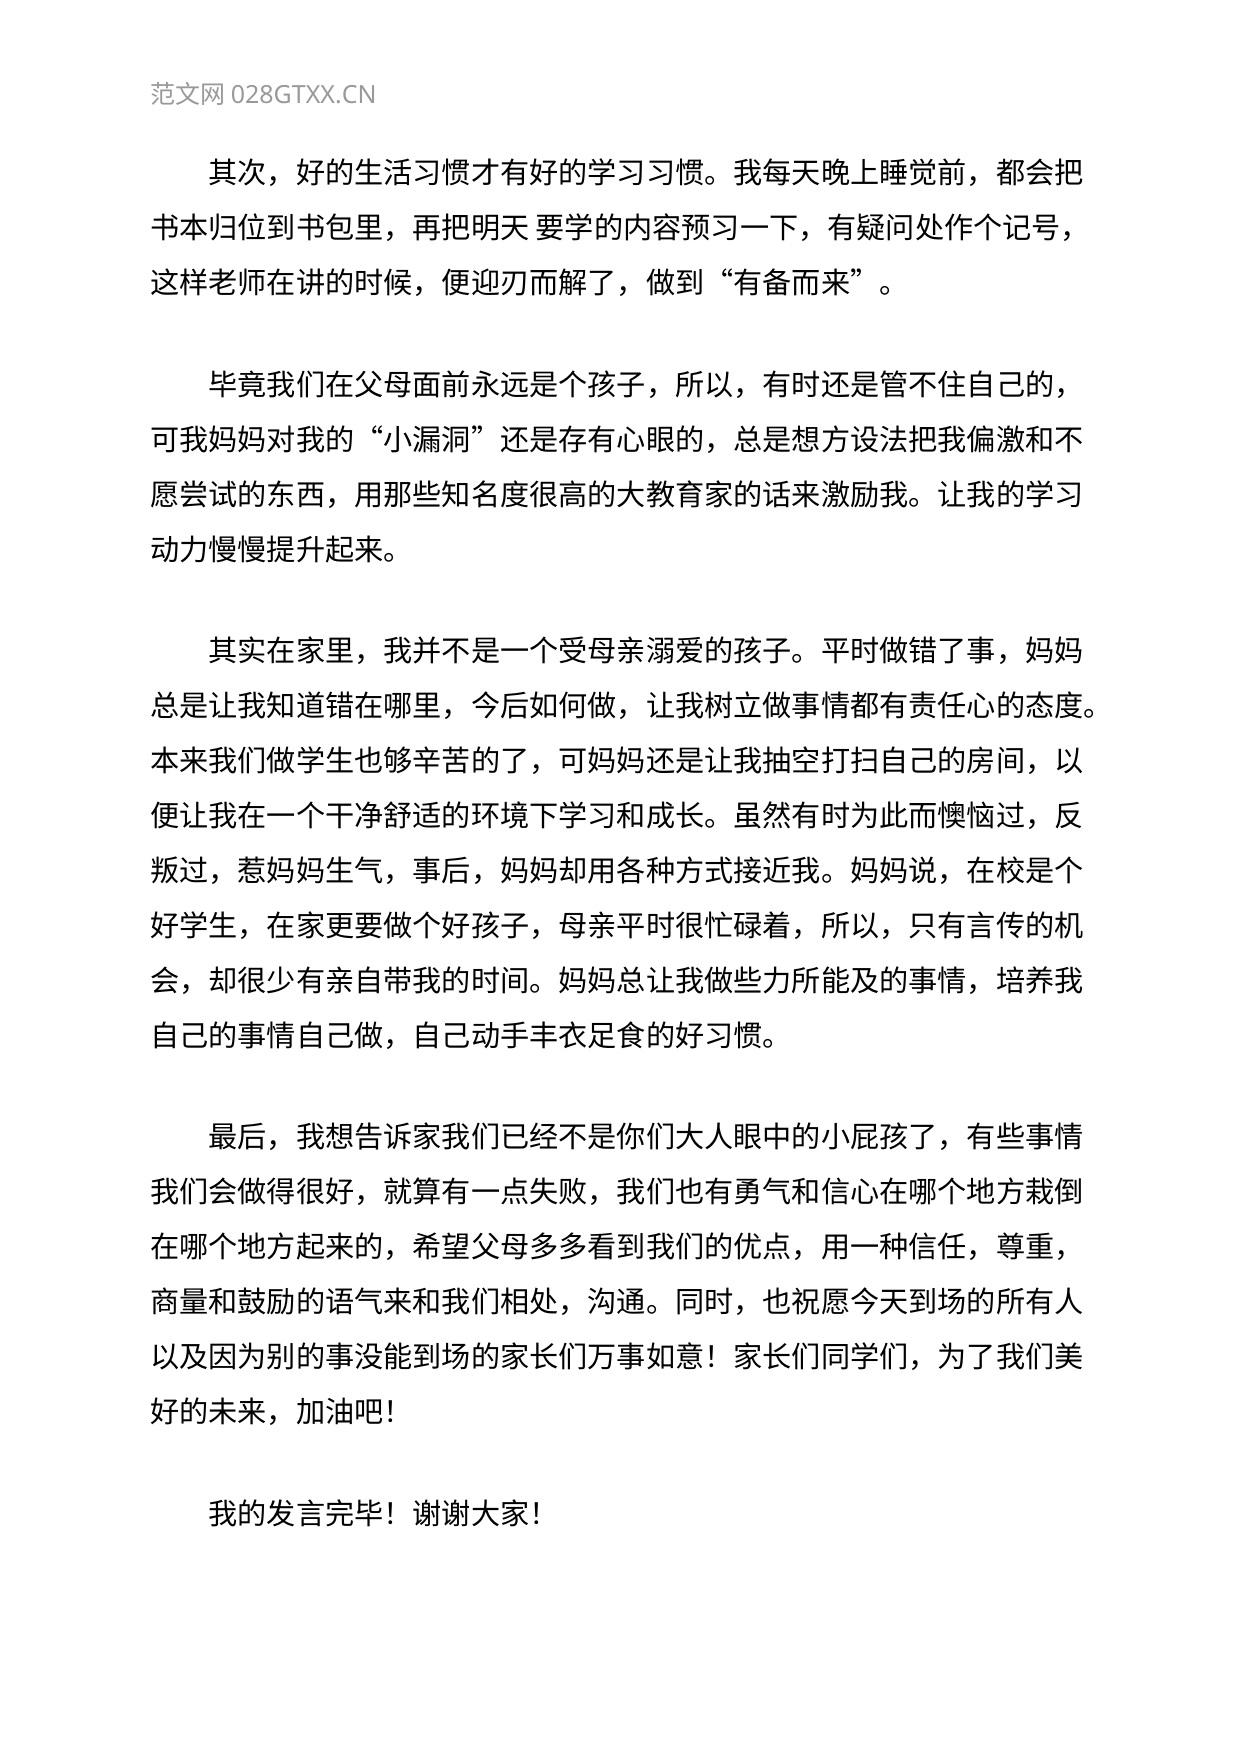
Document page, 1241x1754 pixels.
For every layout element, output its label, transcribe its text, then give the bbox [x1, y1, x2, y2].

text 其实在家里，我并不是一个受母亲溺爱的孩子。平时做错了事，妈妈总是让我知道错在哪里，今后如何做，让我树立做事情都有责任心的态度。本来我们做学生也够辛苦的了，可妈妈还是让我抽空打扫自己的房间，以便让我在一个干净舒适的环境下学习和成长。虽然有时为此而懊恼过，反叛过，惹妈妈生气，事后，妈妈却用各种方式接近我。妈妈说，在校是个好学生，在家更要做个好孩子，母亲平时很忙碌着，所以，只有言传的机会，却很少有亲自带我的时间。妈妈总让我做些力所能及的事情，培养我自己的事情自己做，自己动手丰衣足食的好习惯。 [150, 628, 1090, 1054]
text 我的发言完毕！谢谢大家！ [150, 1490, 1090, 1533]
text 最后，我想告诉家我们已经不是你们大人眼中的小屁孩了，有些事情我们会做得很好，就算有一点失败，我们也有勇气和信心在哪个地方栽倒在哪个地方起来的，希望父母多多看到我们的优点，用一种信任，尊重，商量和鼓励的语气来和我们相处，沟通。同时，也祝愿今天到场的所有人以及因为别的事没能到场的家长们万事如意！家长们同学们，为了我们美好的未来，加油吧！ [150, 1114, 1090, 1431]
text 其次，好的生活习惯才有好的学习习惯。我每天晚上睡觉前，都会把书本归位到书包里，再把明天 要学的内容预习一下，有疑问处作个记号，这样老师在讲的时候，便迎刃而解了，做到“有备而来”。 [150, 150, 1090, 302]
text 毕竟我们在父母面前永远是个孩子，所以，有时还是管不住自己的，可我妈妈对我的“小漏洞”还是存有心眼的，总是想方设法把我偏激和不愿尝试的东西，用那些知名度很高的大教育家的话来激励我。让我的学习动力慢慢提升起来。 [150, 362, 1090, 568]
